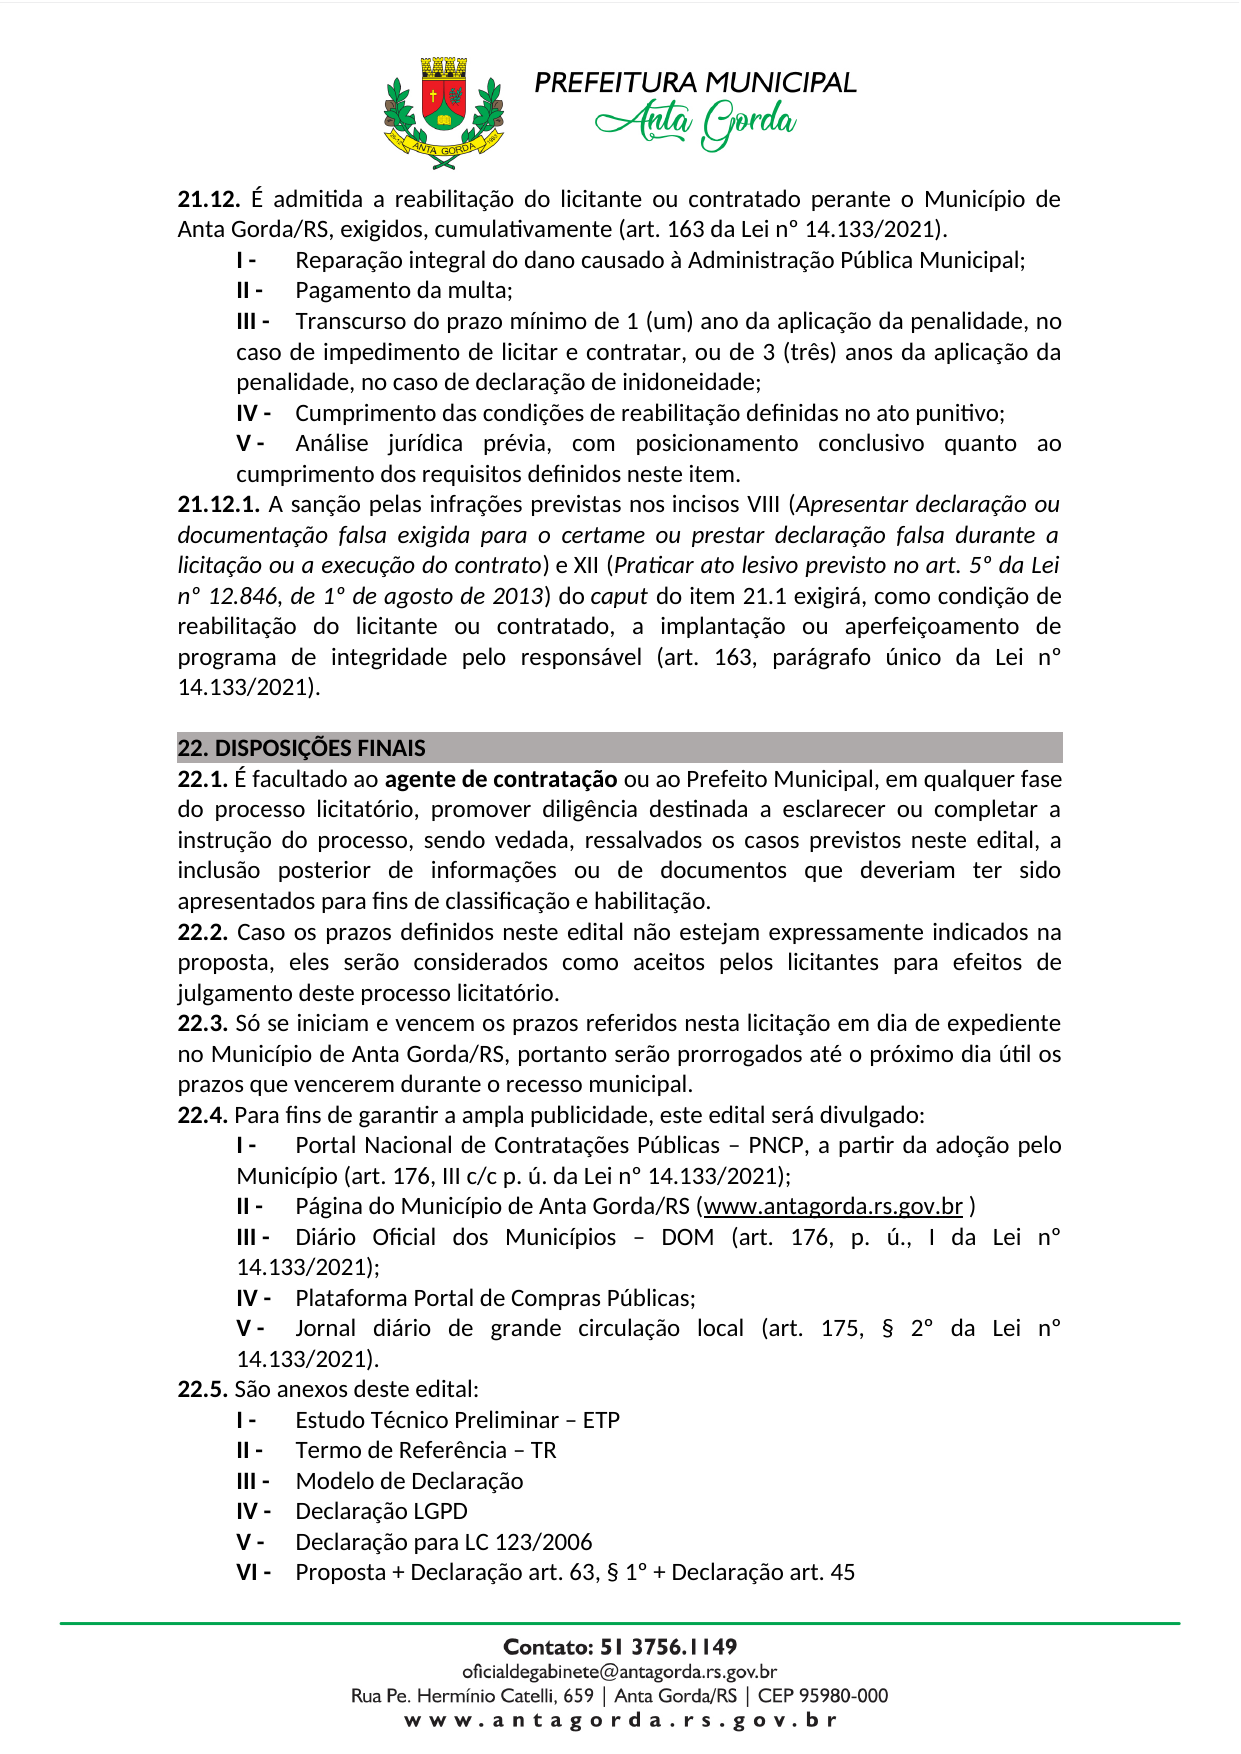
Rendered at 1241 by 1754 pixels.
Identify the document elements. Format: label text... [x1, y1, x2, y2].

list Jornal diário de grande circulação local (art. 175, § 2º da Lei nº 14.133/2021). [236, 1312, 1063, 1373]
text 22.3. Só se iniciam e vencem os prazos referidos nesta licitação em dia de expediente no Município de Anta Gorda/RS, portanto serão prorrogados até o próximo dia útil os prazos que vencerem durante o recesso municipal. [177, 1007, 1063, 1099]
list Modelo de Declaração [236, 1465, 1063, 1496]
list Transcurso do prazo mínimo de 1 (um) ano da aplicação da penalidade, no caso de impedimento de licitar e contratar, ou de 3 (três) anos da aplicação da penalidade, no caso de declaração de inidoneidade; [236, 305, 1063, 397]
text 21.12.1. A sanção pelas infrações previstas nos incisos VIII (Apresentar declaração ou documentação falsa exigida para o certame ou prestar declaração falsa durante a licitação ou a execução do contrato) e XII (Praticar ato lesivo previsto no art. 5º da Lei nº 12.846, de 1º de agosto de 2013) do caput do item 21.1 exigirá, como condição de reabilitação do licitante ou contratado, a implantação ou aperfeiçoamento de programa de integridade pelo responsável (art. 163, parágrafo único da Lei nº 14.133/2021). [177, 488, 1063, 702]
text 22. DISPOSIÇÕES FINAIS [177, 732, 1063, 763]
list Estudo Técnico Preliminar – ETP [236, 1404, 1063, 1434]
list Declaração para LC 123/2006 [236, 1526, 1063, 1557]
list Termo de Referência – TR [236, 1434, 1063, 1465]
picture [0, 2, 1240, 1754]
text 22.4. Para fins de garantir a ampla publicidade, este edital será divulgado: [177, 1099, 1063, 1129]
list Plataforma Portal de Compras Públicas; [236, 1282, 1063, 1312]
list Portal Nacional de Contratações Públicas – PNCP, a partir da adoção pelo Município (art. 176, III c/c p. ú. da Lei nº 14.133/2021); [236, 1129, 1063, 1190]
list Análise jurídica prévia, com posicionamento conclusivo quanto ao cumprimento dos requisitos definidos neste item. [236, 427, 1063, 488]
text 21.12. É admitida a reabilitação do licitante ou contratado perante o Município de Anta Gorda/RS, exigidos, cumulativamente (art. 163 da Lei nº 14.133/2021). [177, 183, 1063, 244]
text 22.5. São anexos deste edital: [177, 1373, 1063, 1404]
list Declaração LGPD [236, 1496, 1063, 1526]
list Proposta + Declaração art. 63, § 1º + Declaração art. 45 [236, 1557, 1063, 1587]
list Cumprimento das condições de reabilitação definidas no ato punitivo; [236, 397, 1063, 427]
text 22.2. Caso os prazos definidos neste edital não estejam expressamente indicados na proposta, eles serão considerados como aceitos pelos licitantes para efeitos de julgamento deste processo licitatório. [177, 916, 1063, 1007]
text 22.1. É facultado ao agente de contratação ou ao Prefeito Municipal, em qualquer fase do processo licitatório, promover diligência destinada a esclarecer ou completar a instrução do processo, sendo vedada, ressalvados os casos previstos neste edital, a inclusão posterior de informações ou de documentos que deveriam ter sido apresentados para fins de classificação e habilitação. [177, 763, 1063, 916]
list Reparação integral do dano causado à Administração Pública Municipal; [236, 244, 1063, 275]
list Pagamento da multa; [236, 275, 1063, 305]
list Página do Município de Anta Gorda/RS (www.antagorda.rs.gov.br ) [236, 1190, 1063, 1221]
list Diário Oficial dos Municípios – DOM (art. 176, p. ú., I da Lei nº 14.133/2021); [236, 1221, 1063, 1282]
